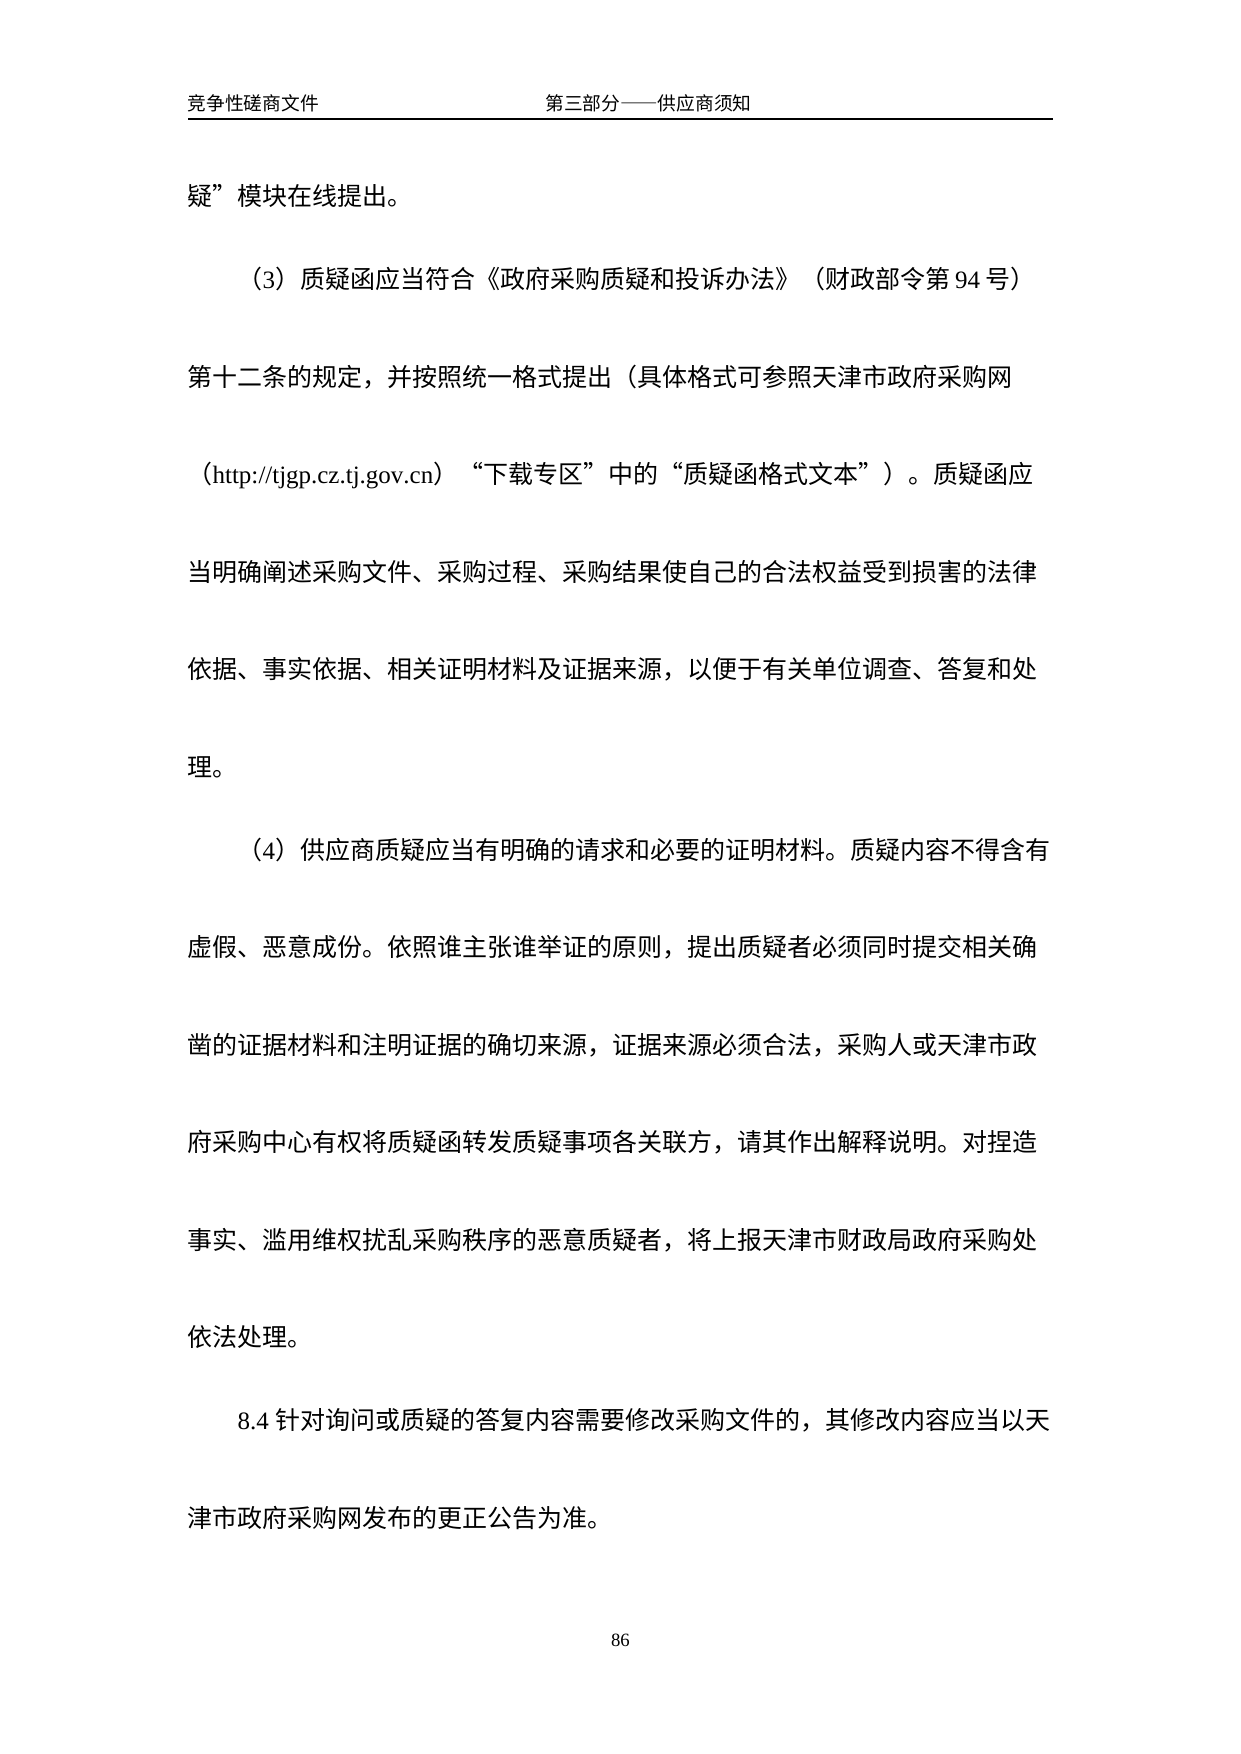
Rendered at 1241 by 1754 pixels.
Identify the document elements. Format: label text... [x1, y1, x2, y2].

text （3）质疑函应当符合《政府采购质疑和投诉办法》（财政部令第94号）第十二条的规定，并按照统一格式提出（具体格式可参照天津市政府采购网（http://tjgp.cz.tj.gov.cn）“下载专区”中的“质疑函格式文本”）。质疑函应当明确阐述采购文件、采购过程、采购结果使自己的合法权益受到损害的法律依据、事实依据、相关证明材料及证据来源，以便于有关单位调查、答复和处理。 [187, 245, 1053, 798]
text 8.4 针对询问或质疑的答复内容需要修改采购文件的，其修改内容应当以天津市政府采购网发布的更正公告为准。 [187, 1386, 1053, 1549]
text （4）供应商质疑应当有明确的请求和必要的证明材料。质疑内容不得含有虚假、恶意成份。依照谁主张谁举证的原则，提出质疑者必须同时提交相关确凿的证据材料和注明证据的确切来源，证据来源必须合法，采购人或天津市政府采购中心有权将质疑函转发质疑事项各关联方，请其作出解释说明。对捏造事实、滥用维权扰乱采购秩序的恶意质疑者，将上报天津市财政局政府采购处依法处理。 [187, 816, 1053, 1368]
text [187, 162, 1053, 227]
